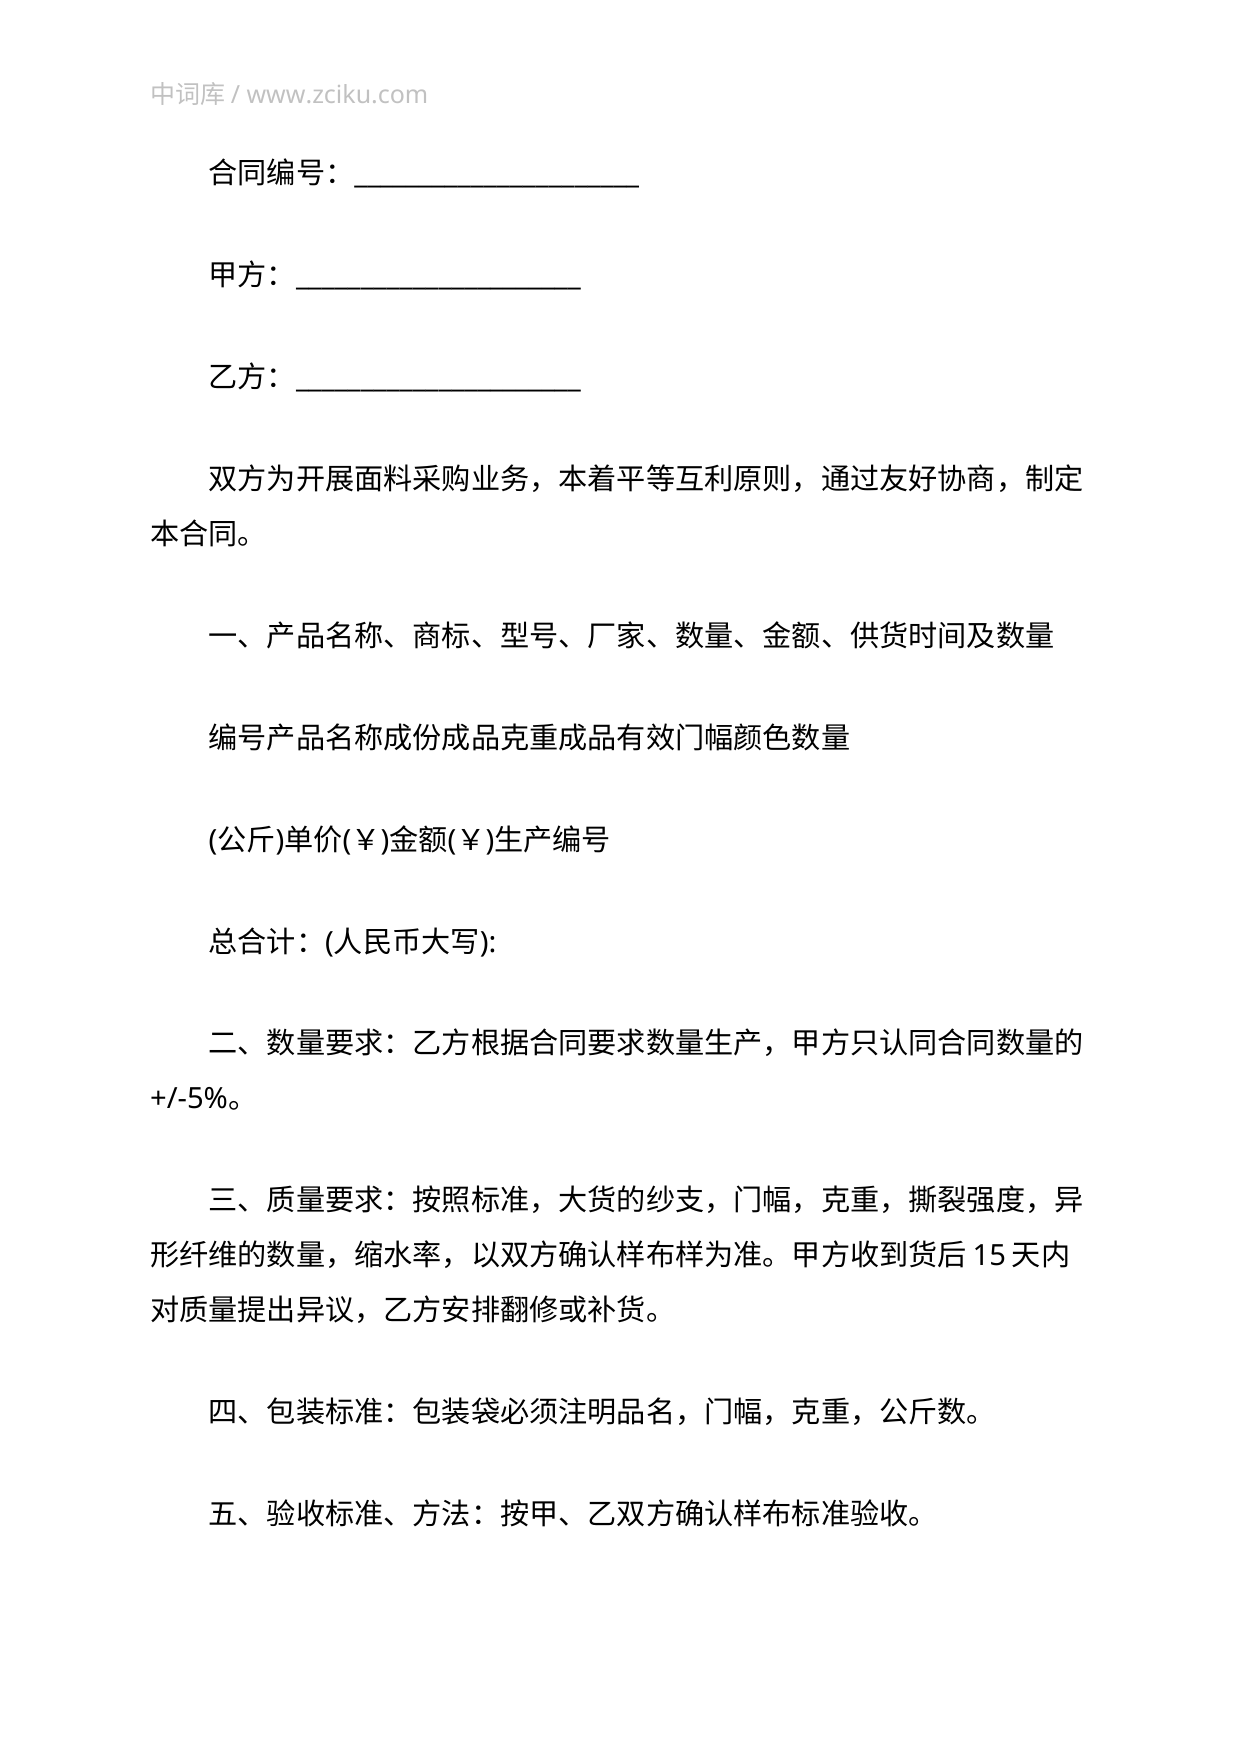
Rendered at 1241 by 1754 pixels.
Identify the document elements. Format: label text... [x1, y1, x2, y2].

text 二、数量要求：乙方根据合同要求数量生产，甲方只认同合同数量的+/-5%。 [150, 1020, 1090, 1117]
text 一、产品名称、商标、型号、厂家、数量、金额、供货时间及数量 [150, 613, 1090, 655]
text 甲方：______________________ [150, 252, 1090, 294]
text 五、验收标准、方法：按甲、乙双方确认样布标准验收。 [150, 1490, 1090, 1533]
text (公斤)单价(￥)金额(￥)生产编号 [150, 816, 1090, 858]
text 双方为开展面料采购业务，本着平等互利原则，通过友好协商，制定本合同。 [150, 456, 1090, 553]
text 总合计：(人民币大写): [150, 918, 1090, 961]
text 合同编号：______________________ [150, 150, 1090, 192]
text 乙方：______________________ [150, 354, 1090, 396]
text 四、包装标准：包装袋必须注明品名，门幅，克重，公斤数。 [150, 1389, 1090, 1431]
text 三、质量要求：按照标准，大货的纱支，门幅，克重，撕裂强度，异形纤维的数量，缩水率，以双方确认样布样为准。甲方收到货后15天内对质量提出异议，乙方安排翻修或补货。 [150, 1177, 1090, 1329]
text 编号产品名称成份成品克重成品有效门幅颜色数量 [150, 714, 1090, 757]
